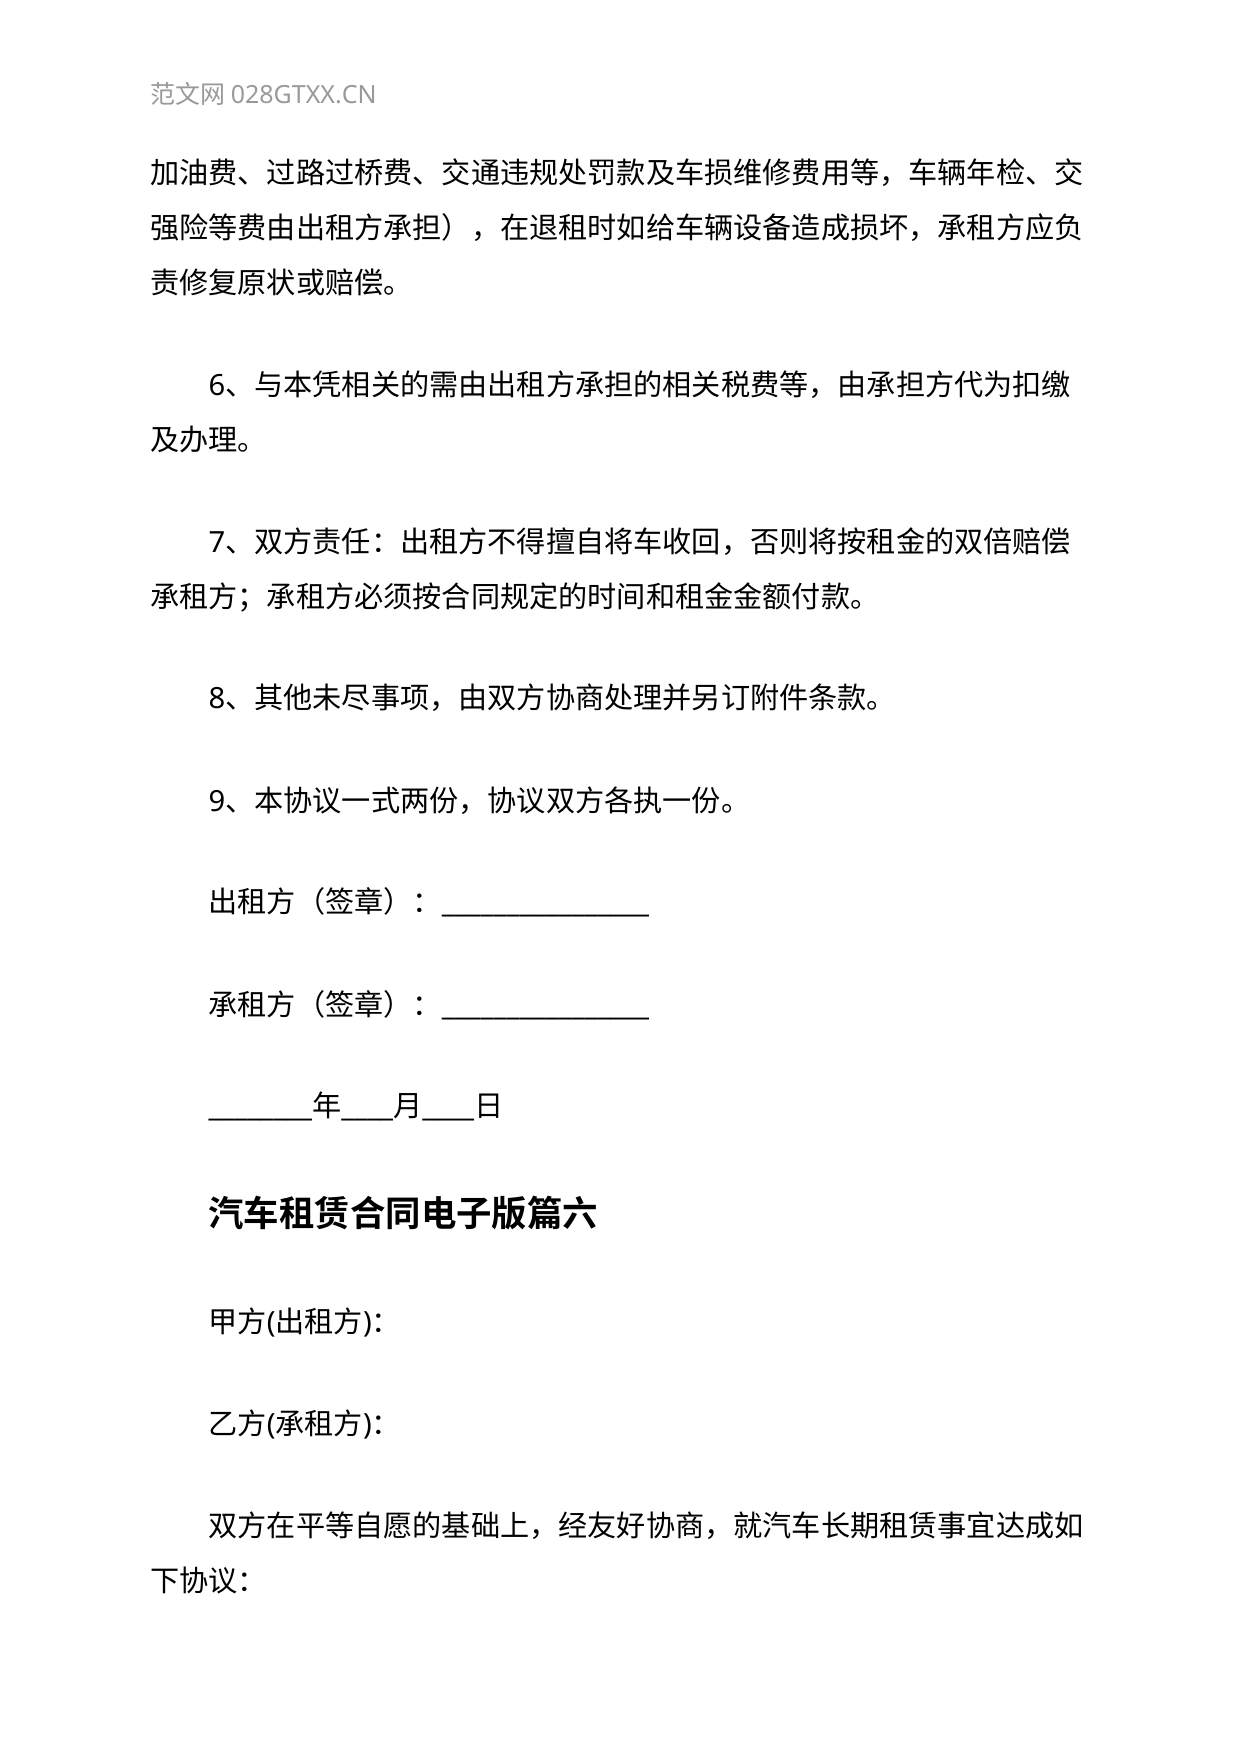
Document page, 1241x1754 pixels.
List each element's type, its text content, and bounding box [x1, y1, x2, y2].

text 9、本协议一式两份，协议双方各执一份。 [150, 777, 1090, 819]
text 乙方(承租方)： [150, 1400, 1090, 1443]
text 双方在平等自愿的基础上，经友好协商，就汽车长期租赁事宜达成如下协议： [150, 1502, 1090, 1599]
text 承租方（签章）：________________ [150, 981, 1090, 1023]
text 6、与本凭相关的需由出租方承担的相关税费等，由承担方代为扣缴及办理。 [150, 362, 1090, 459]
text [150, 150, 1090, 302]
text ________年____月____日 [150, 1083, 1090, 1125]
text 甲方(出租方)： [150, 1298, 1090, 1341]
text 7、双方责任：出租方不得擅自将车收回，否则将按租金的双倍赔偿承租方；承租方必须按合同规定的时间和租金金额付款。 [150, 518, 1090, 616]
text 汽车租赁合同电子版篇六 [150, 1185, 1090, 1236]
text 8、其他未尽事项，由双方协商处理并另订附件条款。 [150, 675, 1090, 717]
text 出租方（签章）：________________ [150, 879, 1090, 921]
